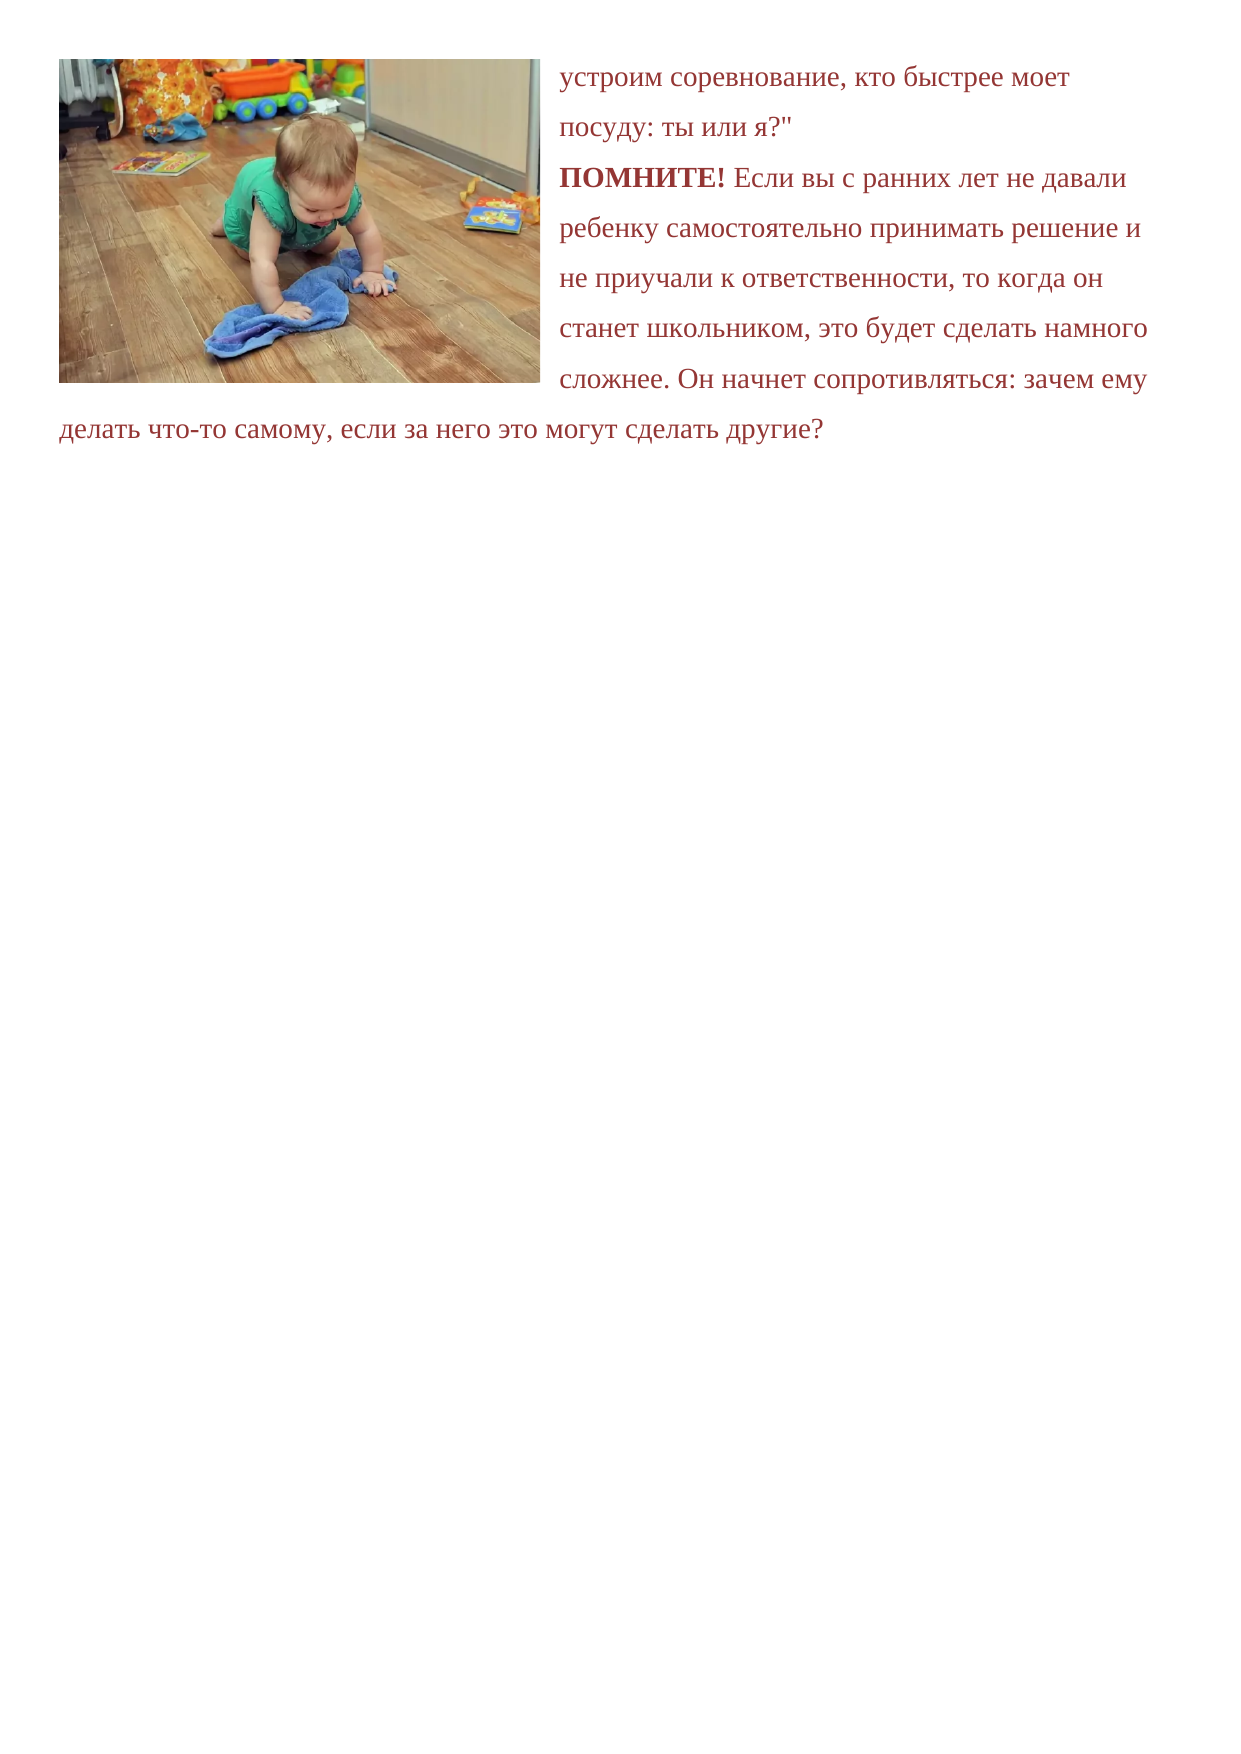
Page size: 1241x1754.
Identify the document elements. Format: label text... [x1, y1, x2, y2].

picture [59, 59, 541, 383]
text ПОМНИТЕ! Если вы с ранних лет не давали ребенку самостоятельно принимать решение и не приучали к ответственности, то когда он станет школьником, это будет сделать намного сложнее. Он начнет сопротивляться: зачем ему делать что-то самому, если за него это могут сделать другие? [59, 160, 1152, 445]
